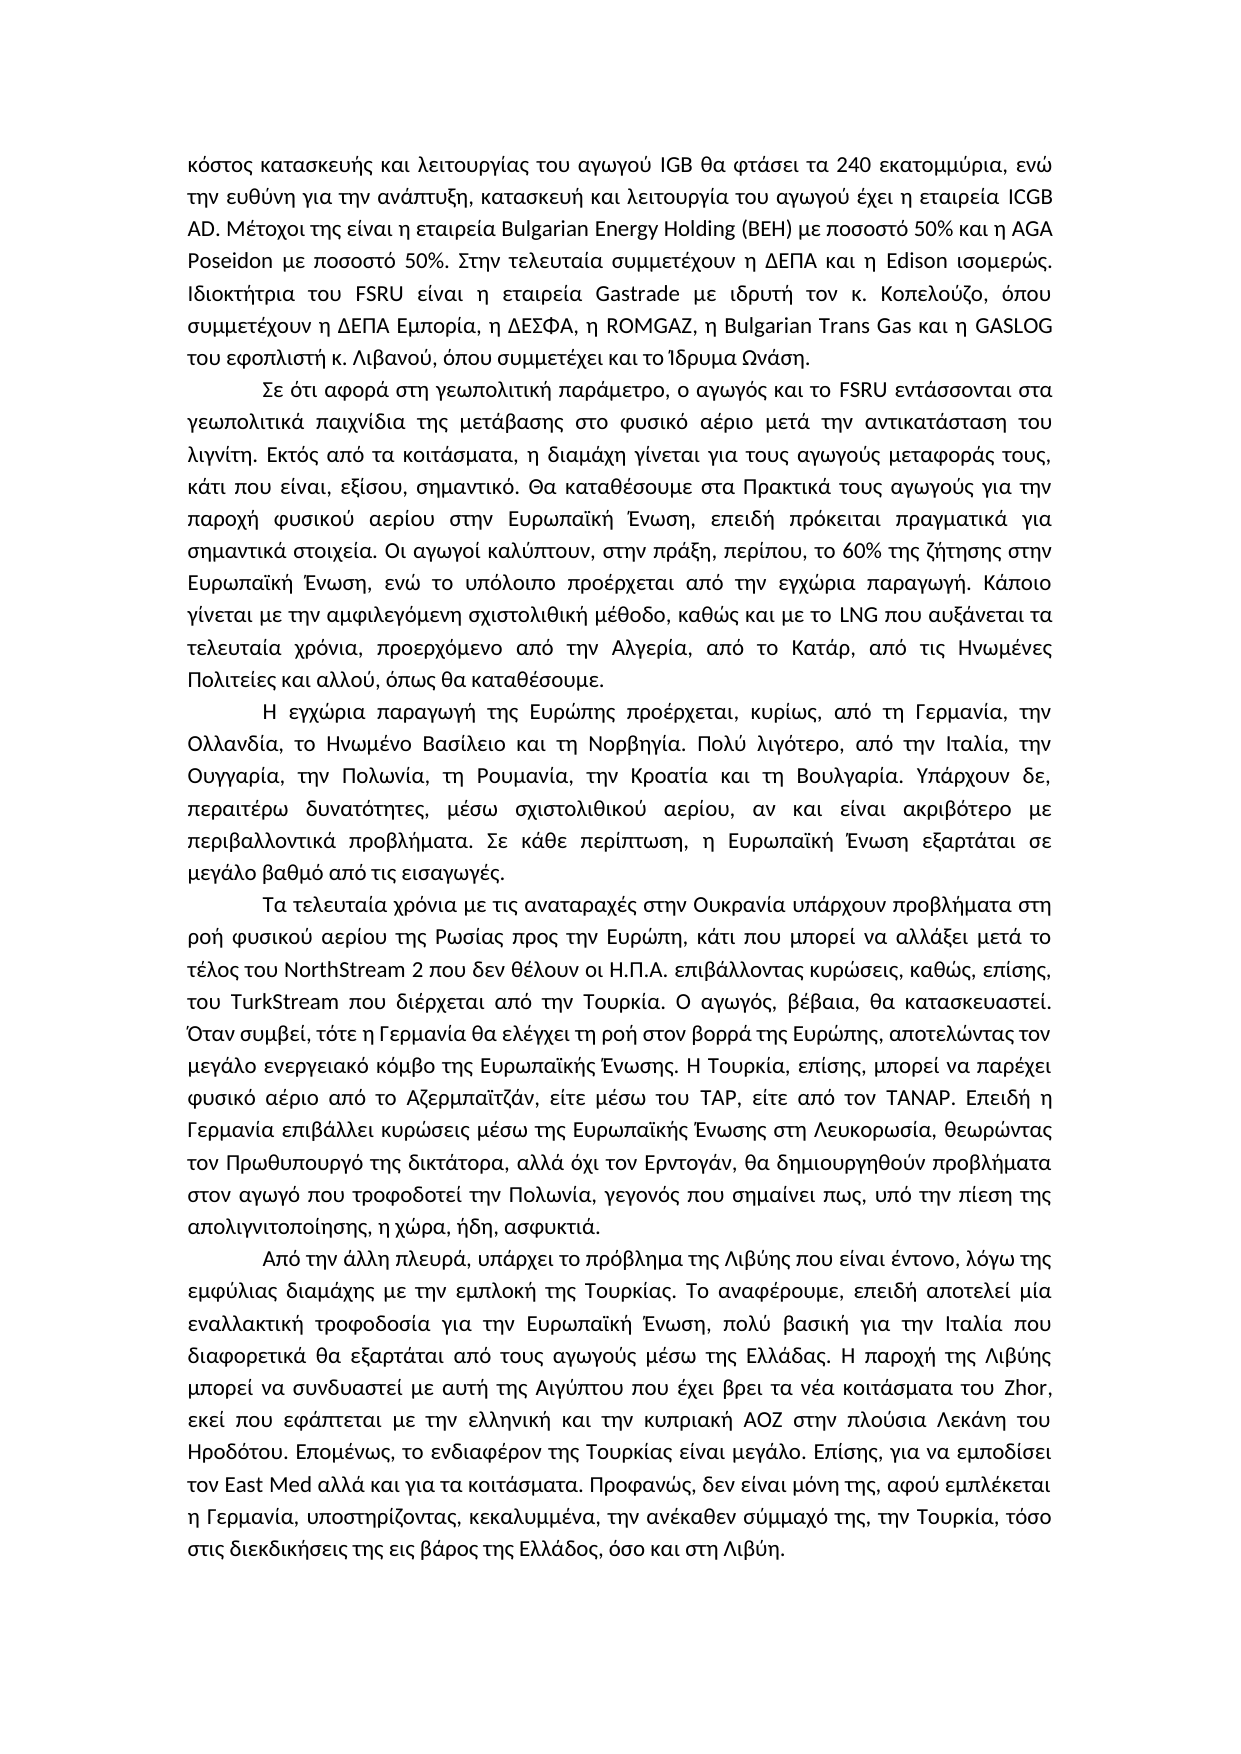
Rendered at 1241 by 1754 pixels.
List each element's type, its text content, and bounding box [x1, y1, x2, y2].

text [187, 150, 1053, 371]
text Από την άλλη πλευρά, υπάρχει το πρόβλημα της Λιβύης που είναι έντονο, λόγω της εμφύλιας διαμάχης με την εμπλοκή της Τουρκίας. Το αναφέρουμε, επειδή αποτελεί μία εναλλακτική τροφοδοσία για την Ευρωπαϊκή Ένωση, πολύ βασική για την Ιταλία που διαφορετικά θα εξαρτάται από τους αγωγούς μέσω της Ελλάδας. Η παροχή της Λιβύης μπορεί να συνδυαστεί με αυτή της Αιγύπτου που έχει βρει τα νέα κοιτάσματα του Zhor, εκεί που εφάπτεται με την ελληνική και την κυπριακή ΑΟΖ στην πλούσια Λεκάνη του Ηροδότου. Επομένως, το ενδιαφέρον της Τουρκίας είναι μεγάλο. Επίσης, για να εμποδίσει τον East Med αλλά και για τα κοιτάσματα. Προφανώς, δεν είναι μόνη της, αφού εμπλέκεται η Γερμανία, υποστηρίζοντας, κεκαλυμμένα, την ανέκαθεν σύμμαχό της, την Τουρκία, τόσο στις διεκδικήσεις της εις βάρος της Ελλάδος, όσο και στη Λιβύη. [187, 1244, 1053, 1562]
text Σε ότι αφορά στη γεωπολιτική παράμετρο, ο αγωγός και το FSRU εντάσσονται στα γεωπολιτικά παιχνίδια της μετάβασης στο φυσικό αέριο μετά την αντικατάσταση του λιγνίτη. Εκτός από τα κοιτάσματα, η διαμάχη γίνεται για τους αγωγούς μεταφοράς τους, κάτι που είναι, εξίσου, σημαντικό. Θα καταθέσουμε στα Πρακτικά τους αγωγούς για την παροχή φυσικού αερίου στην Ευρωπαϊκή Ένωση, επειδή πρόκειται πραγματικά για σημαντικά στοιχεία. Οι αγωγοί καλύπτουν, στην πράξη, περίπου, το 60% της ζήτησης στην Ευρωπαϊκή Ένωση, ενώ το υπόλοιπο προέρχεται από την εγχώρια παραγωγή. Κάποιο γίνεται με την αμφιλεγόμενη σχιστολιθική μέθοδο, καθώς και με το LNG που αυξάνεται τα τελευταία χρόνια, προερχόμενο από την Αλγερία, από το Κατάρ, από τις Ηνωμένες Πολιτείες και αλλού, όπως θα καταθέσουμε. [187, 375, 1053, 693]
text Η εγχώρια παραγωγή της Ευρώπης προέρχεται, κυρίως, από τη Γερμανία, την Ολλανδία, το Ηνωμένο Βασίλειο και τη Νορβηγία. Πολύ λιγότερο, από την Ιταλία, την Ουγγαρία, την Πολωνία, τη Ρουμανία, την Κροατία και τη Βουλγαρία. Υπάρχουν δε, περαιτέρω δυνατότητες, μέσω σχιστολιθικού αερίου, αν και είναι ακριβότερο με περιβαλλοντικά προβλήματα. Σε κάθε περίπτωση, η Ευρωπαϊκή Ένωση εξαρτάται σε μεγάλο βαθμό από τις εισαγωγές. [187, 697, 1053, 886]
text Τα τελευταία χρόνια με τις αναταραχές στην Ουκρανία υπάρχουν προβλήματα στη ροή φυσικού αερίου της Ρωσίας προς την Ευρώπη, κάτι που μπορεί να αλλάξει μετά το τέλος του NorthStream 2 που δεν θέλουν οι Η.Π.Α. επιβάλλοντας κυρώσεις, καθώς, επίσης, του ΤurkStream που διέρχεται από την Τουρκία. Ο αγωγός, βέβαια, θα κατασκευαστεί. Όταν συμβεί, τότε η Γερμανία θα ελέγχει τη ροή στον βορρά της Ευρώπης, αποτελώντας τον μεγάλο ενεργειακό κόμβο της Ευρωπαϊκής Ένωσης. Η Τουρκία, επίσης, μπορεί να παρέχει φυσικό αέριο από το Αζερμπαϊτζάν, είτε μέσω του TAP, είτε από τον TANAP. Επειδή η Γερμανία επιβάλλει κυρώσεις μέσω της Ευρωπαϊκής Ένωσης στη Λευκορωσία, θεωρώντας τον Πρωθυπουργό της δικτάτορα, αλλά όχι τον Ερντογάν, θα δημιουργηθούν προβλήματα στον αγωγό που τροφοδοτεί την Πολωνία, γεγονός που σημαίνει πως, υπό την πίεση της απολιγνιτοποίησης, η χώρα, ήδη, ασφυκτιά. [187, 890, 1053, 1240]
